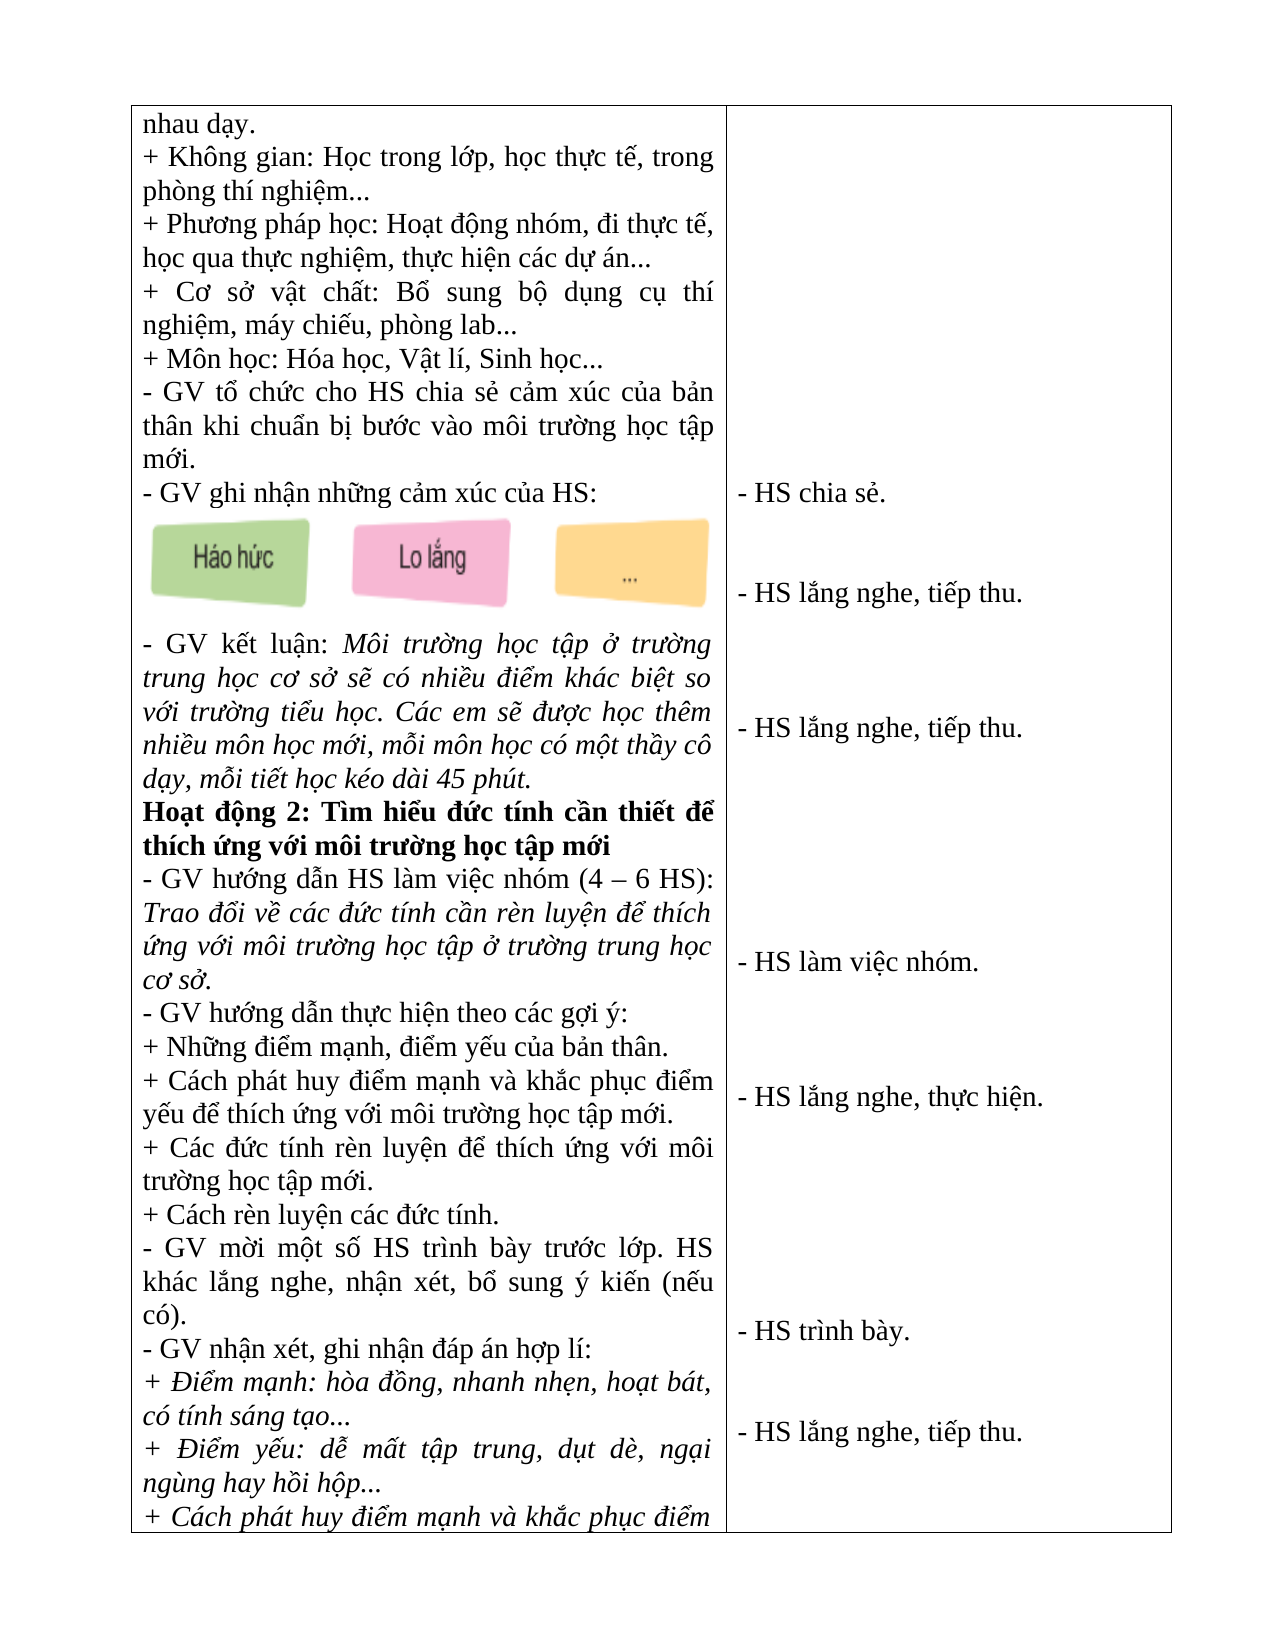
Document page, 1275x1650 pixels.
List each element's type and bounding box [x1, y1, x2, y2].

table_cell [727, 106, 1171, 1532]
table_cell [132, 106, 726, 1532]
picture [142, 508, 715, 627]
